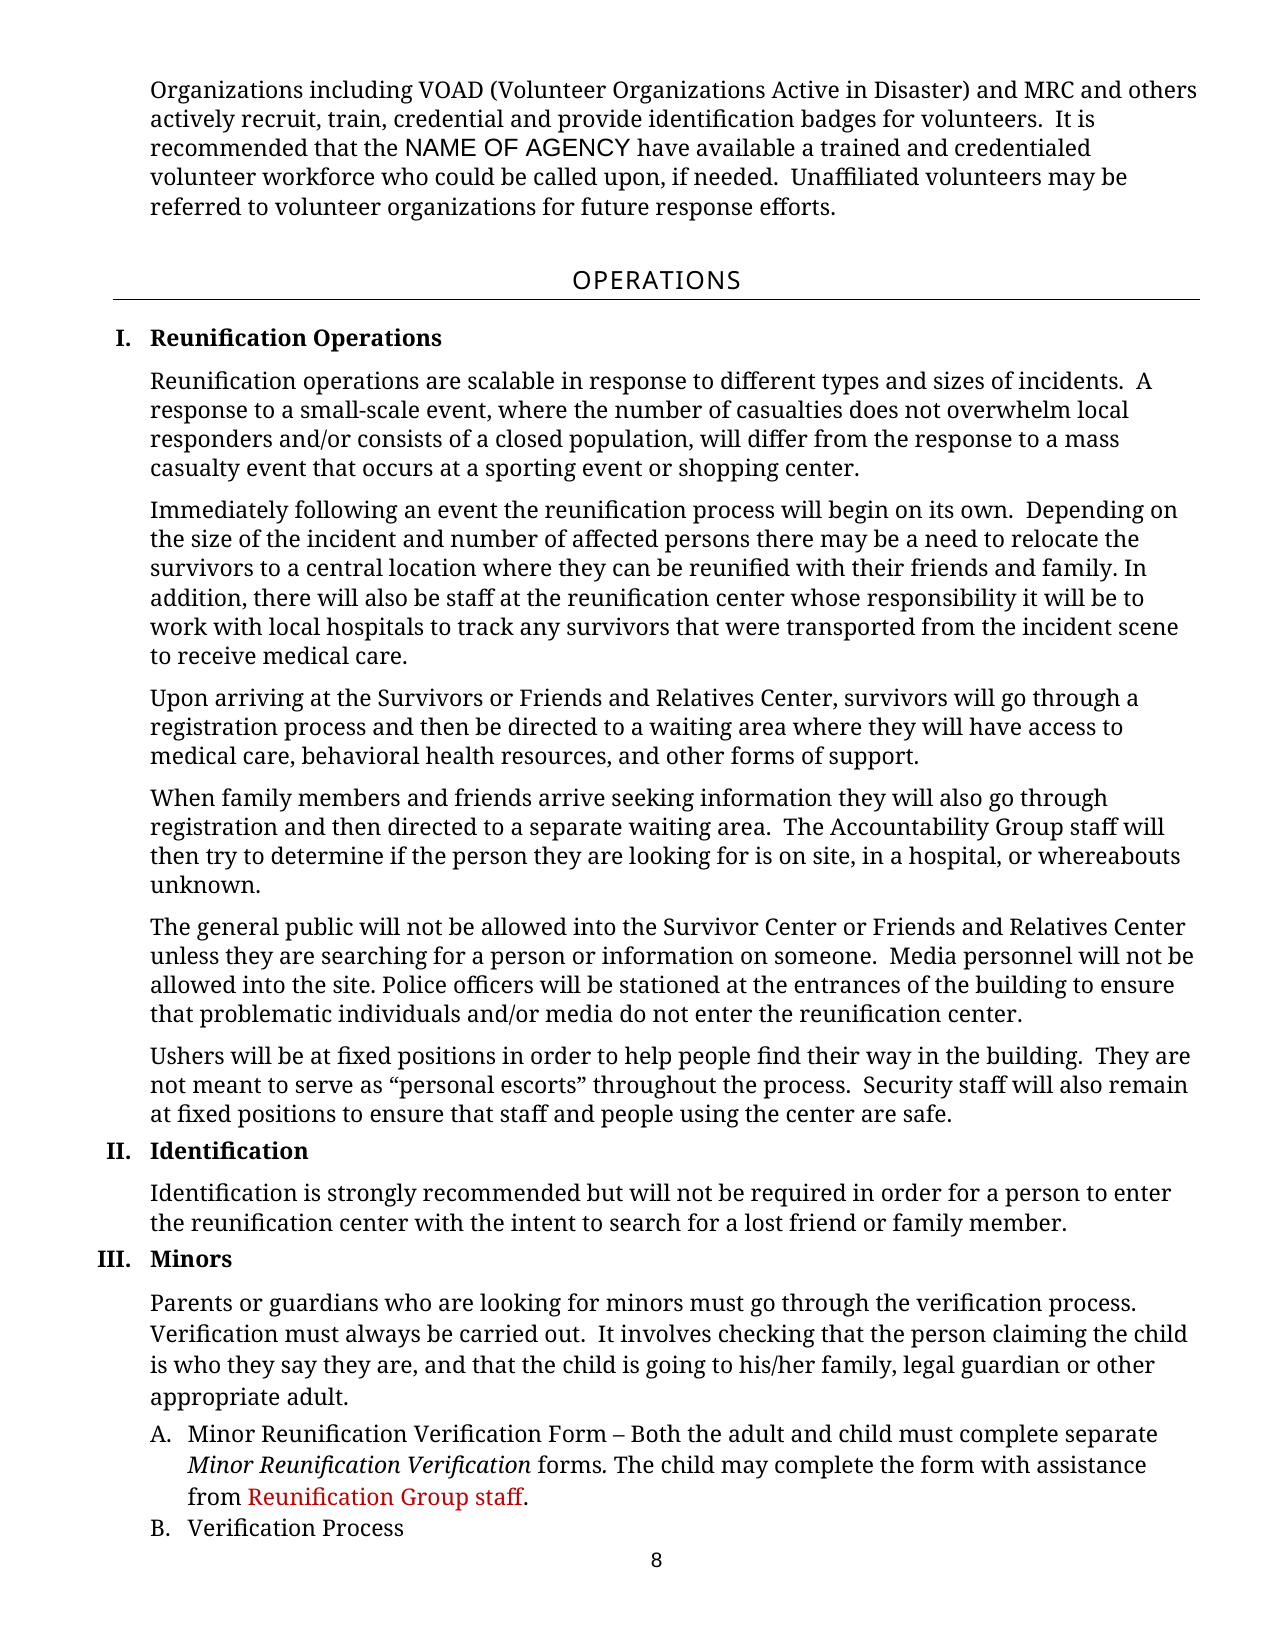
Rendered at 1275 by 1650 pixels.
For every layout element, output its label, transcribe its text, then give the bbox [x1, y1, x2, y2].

list Reunification Operations [131, 322, 1200, 353]
list Identification [131, 1135, 1200, 1166]
list Minors [131, 1243, 1200, 1274]
list Minor Reunification Verification Form – Both the adult and child must complete separate Minor Reunification Verification forms. The child may complete the form with assistance from Reunification Group staff. [150, 1418, 1200, 1512]
subtitle OPERATIONS [112, 262, 1200, 300]
text Reunification operations are scalable in response to different types and sizes of incidents. A response to a small-scale event, where the number of casualties does not overwhelm local responders and/or consists of a closed population, will differ from the response to a mass casualty event that occurs at a sporting event or shopping center. [150, 366, 1200, 483]
list Verification Process [150, 1512, 1200, 1543]
text When family members and friends arrive seeking information they will also go through registration and then directed to a separate waiting area. The Accountability Group staff will then try to determine if the person they are looking for is on site, in a hospital, or whereabouts unknown. [150, 783, 1200, 899]
text Ushers will be at fixed positions in order to help people find their way in the building. They are not meant to serve as “personal escorts” throughout the process. Security staff will also remain at fixed positions to ensure that staff and people using the center are safe. [150, 1041, 1200, 1128]
text Identification is strongly recommended but will not be required in order for a person to enter the reunification center with the intent to search for a lost friend or family member. [150, 1178, 1200, 1237]
text The general public will not be allowed into the Survivor Center or Friends and Relatives Center unless they are searching for a person or information on someone. Media personnel will not be allowed into the site. Police officers will be stationed at the entrances of the building to ensure that problematic individuals and/or media do not enter the reunification center. [150, 912, 1200, 1028]
text Immediately following an event the reunification process will begin on its own. Depending on the size of the incident and number of affected persons there may be a need to relocate the survivors to a central location where they can be reunified with their friends and family. In addition, there will also be staff at the reunification center whose responsibility it will be to work with local hospitals to track any survivors that were transported from the incident scene to receive medical care. [150, 495, 1200, 670]
text Upon arriving at the Survivors or Friends and Relatives Center, survivors will go through a registration process and then be directed to a waiting area where they will have access to medical care, behavioral health resources, and other forms of support. [150, 683, 1200, 770]
text Organizations including VOAD (Volunteer Organizations Active in Disaster) and MRC and others actively recruit, train, credential and provide identification badges for volunteers. It is recommended that the have available a trained and credentialed volunteer workforce who could be called upon, if needed. Unaffiliated volunteers may be referred to volunteer organizations for future response efforts. [150, 75, 1200, 221]
text Parents or guardians who are looking for minors must go through the verification process. Verification must always be carried out. It involves checking that the person claiming the child is who they say they are, and that the child is going to his/her family, legal guardian or other appropriate adult. [150, 1287, 1200, 1412]
